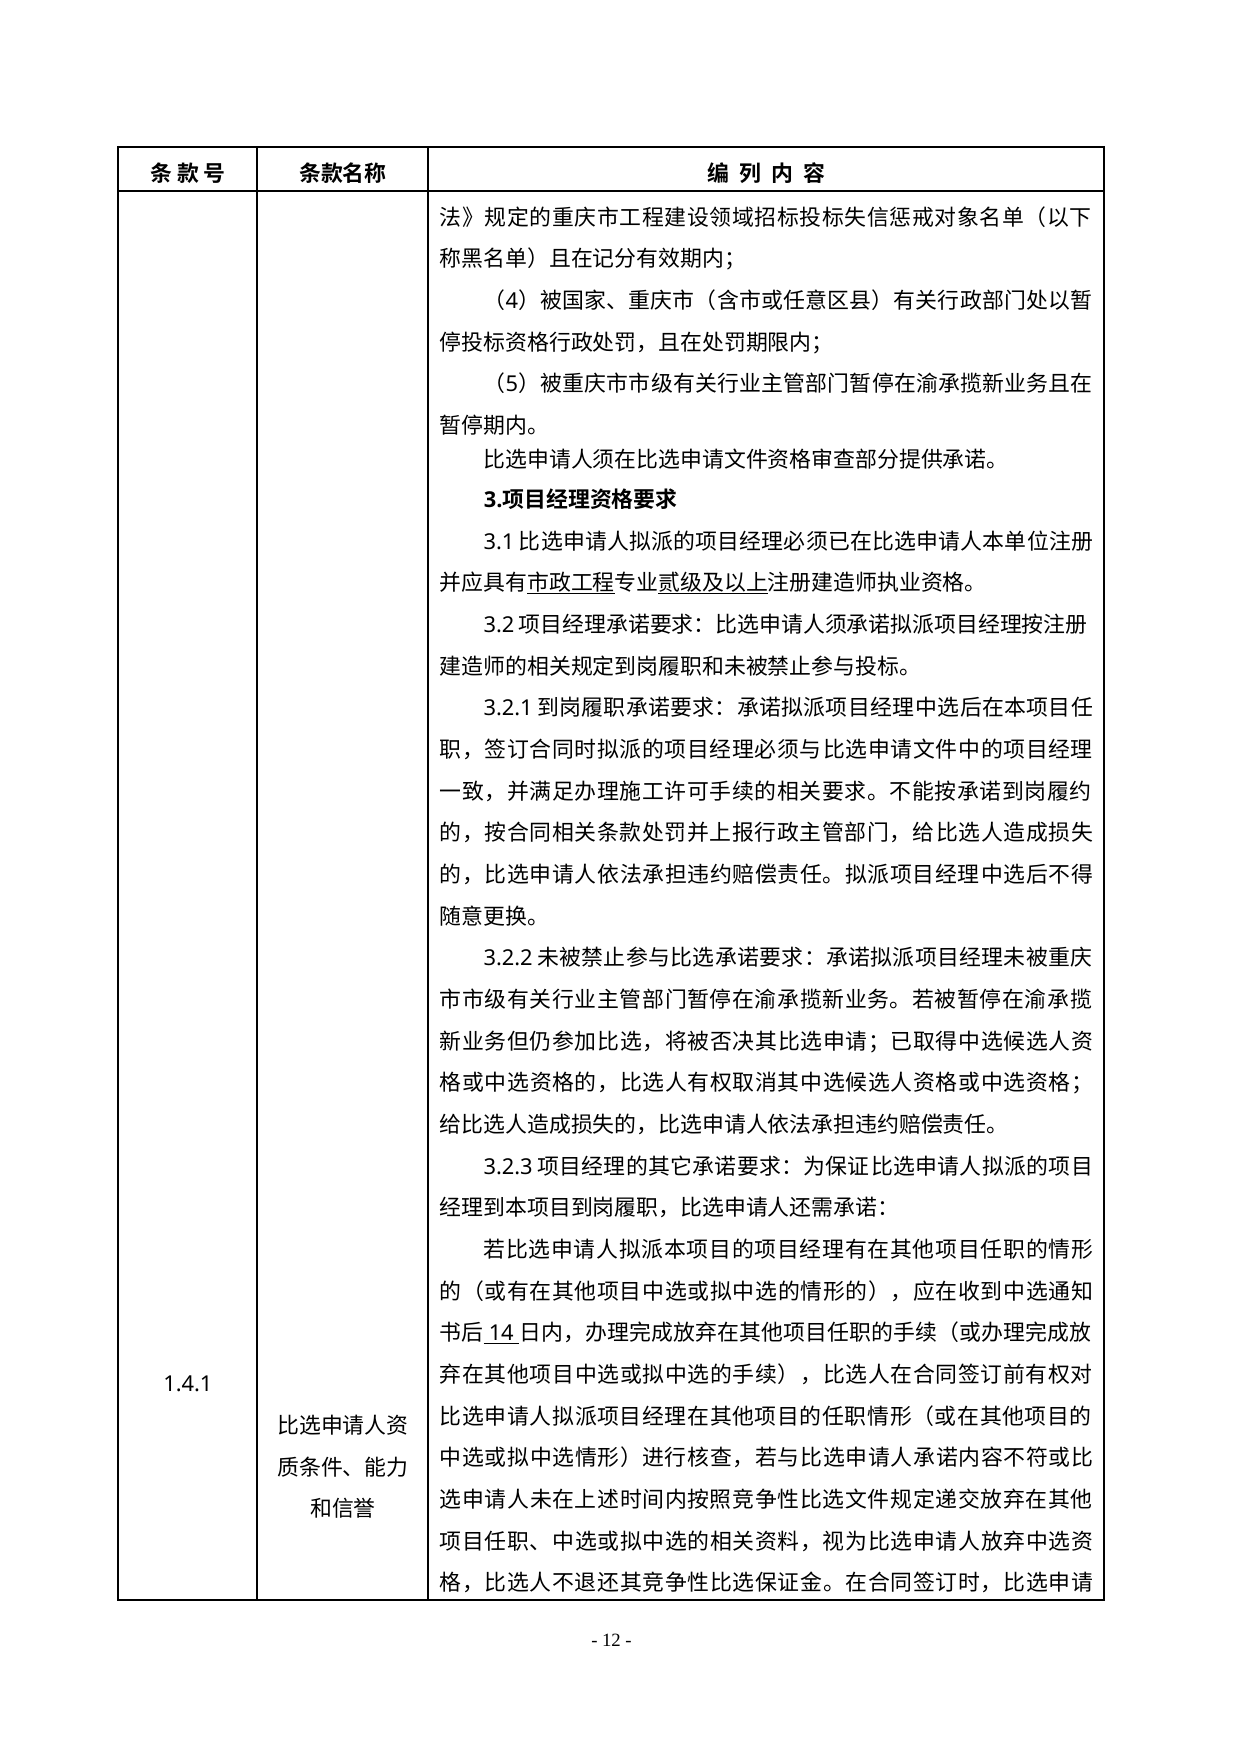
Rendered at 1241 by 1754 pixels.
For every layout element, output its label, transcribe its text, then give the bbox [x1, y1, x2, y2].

table_cell 比选申请人资质条件、能力和信誉 比选申请人资质条件、能力和信誉 比选申请人资质条件、能力和信誉 比选申请人资质条件、能力和信誉 [258, 192, 427, 1599]
table_cell 1.4.1 1.4.1 1.4.1 1.4.1 [119, 192, 256, 1599]
table_header 条款名称 [258, 148, 427, 189]
table_header 编 列 内 容 [429, 148, 1103, 189]
table_header 条 款 号 [119, 148, 256, 189]
